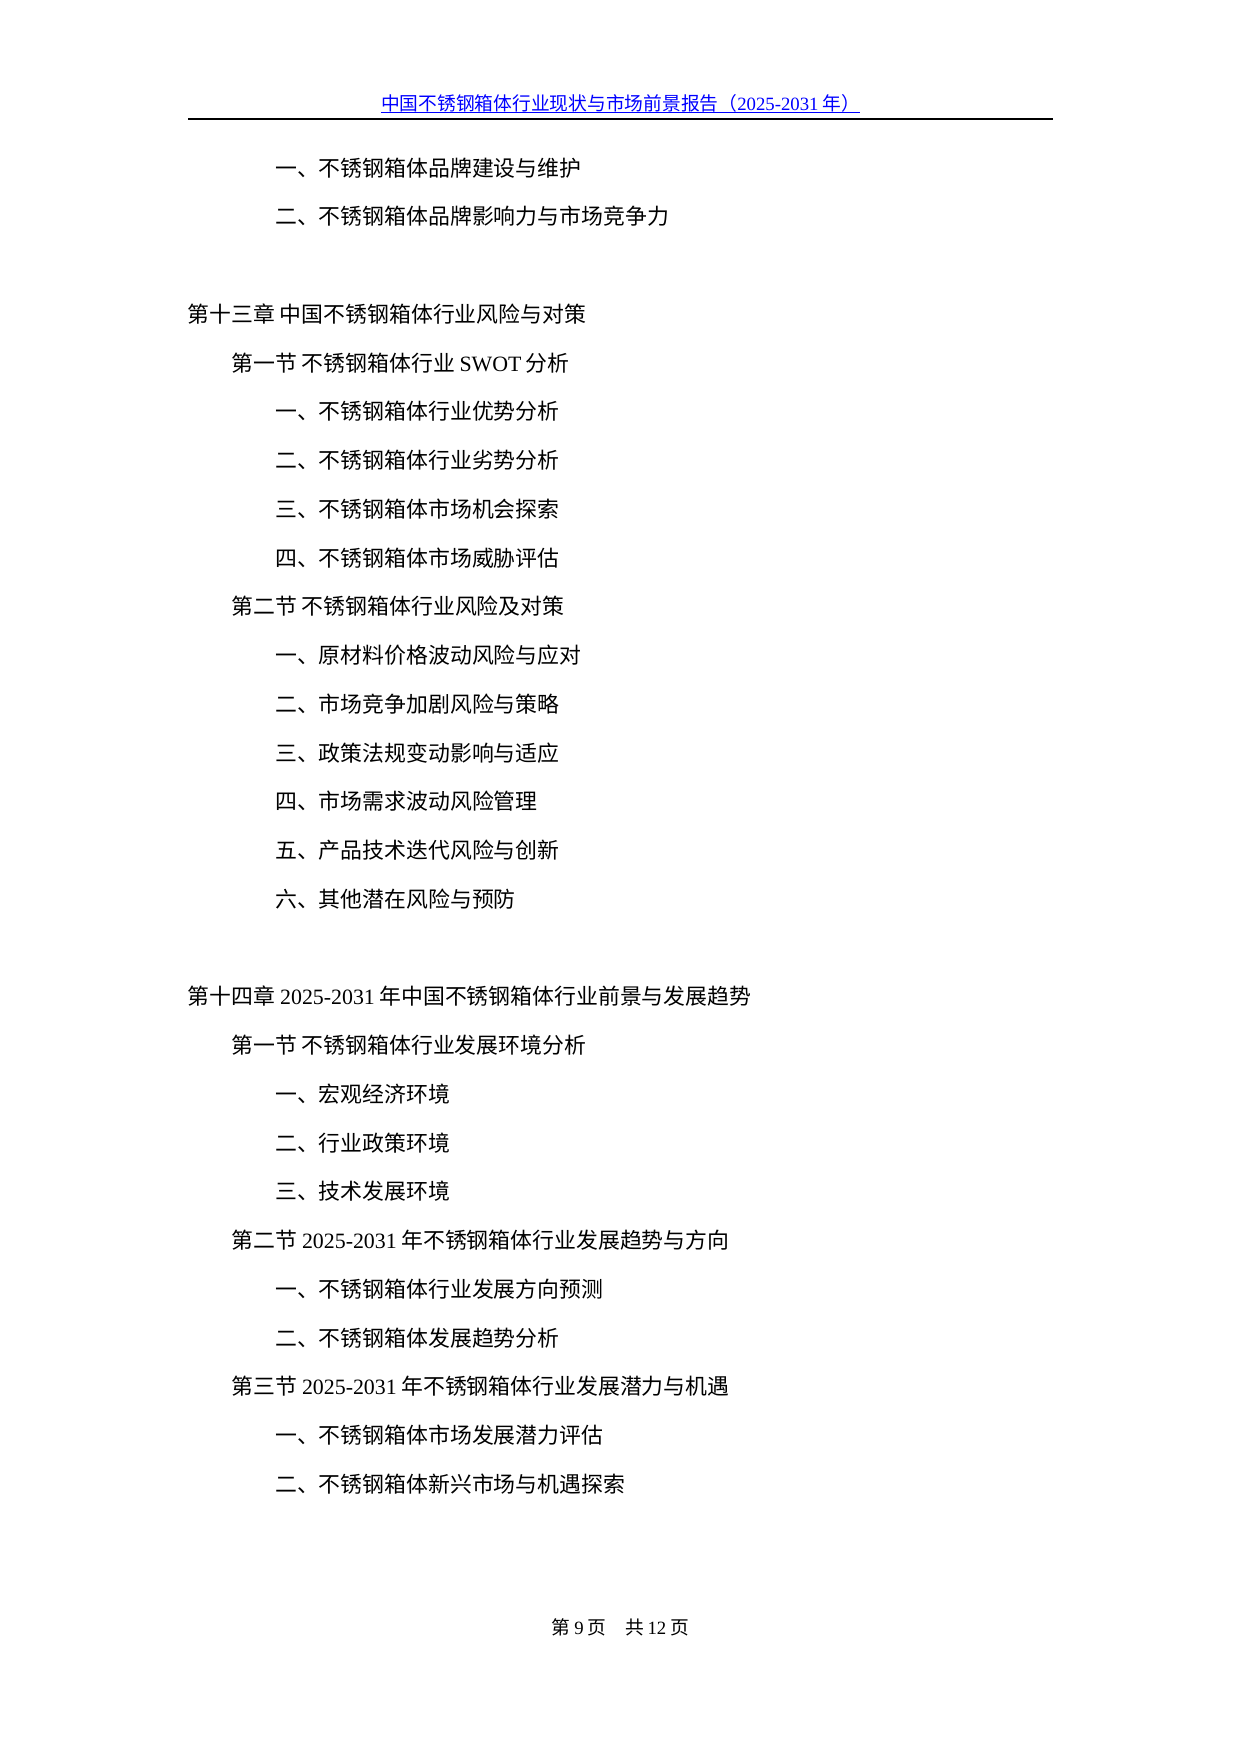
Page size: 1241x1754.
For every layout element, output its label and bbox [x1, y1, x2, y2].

text [187, 150, 1053, 1499]
